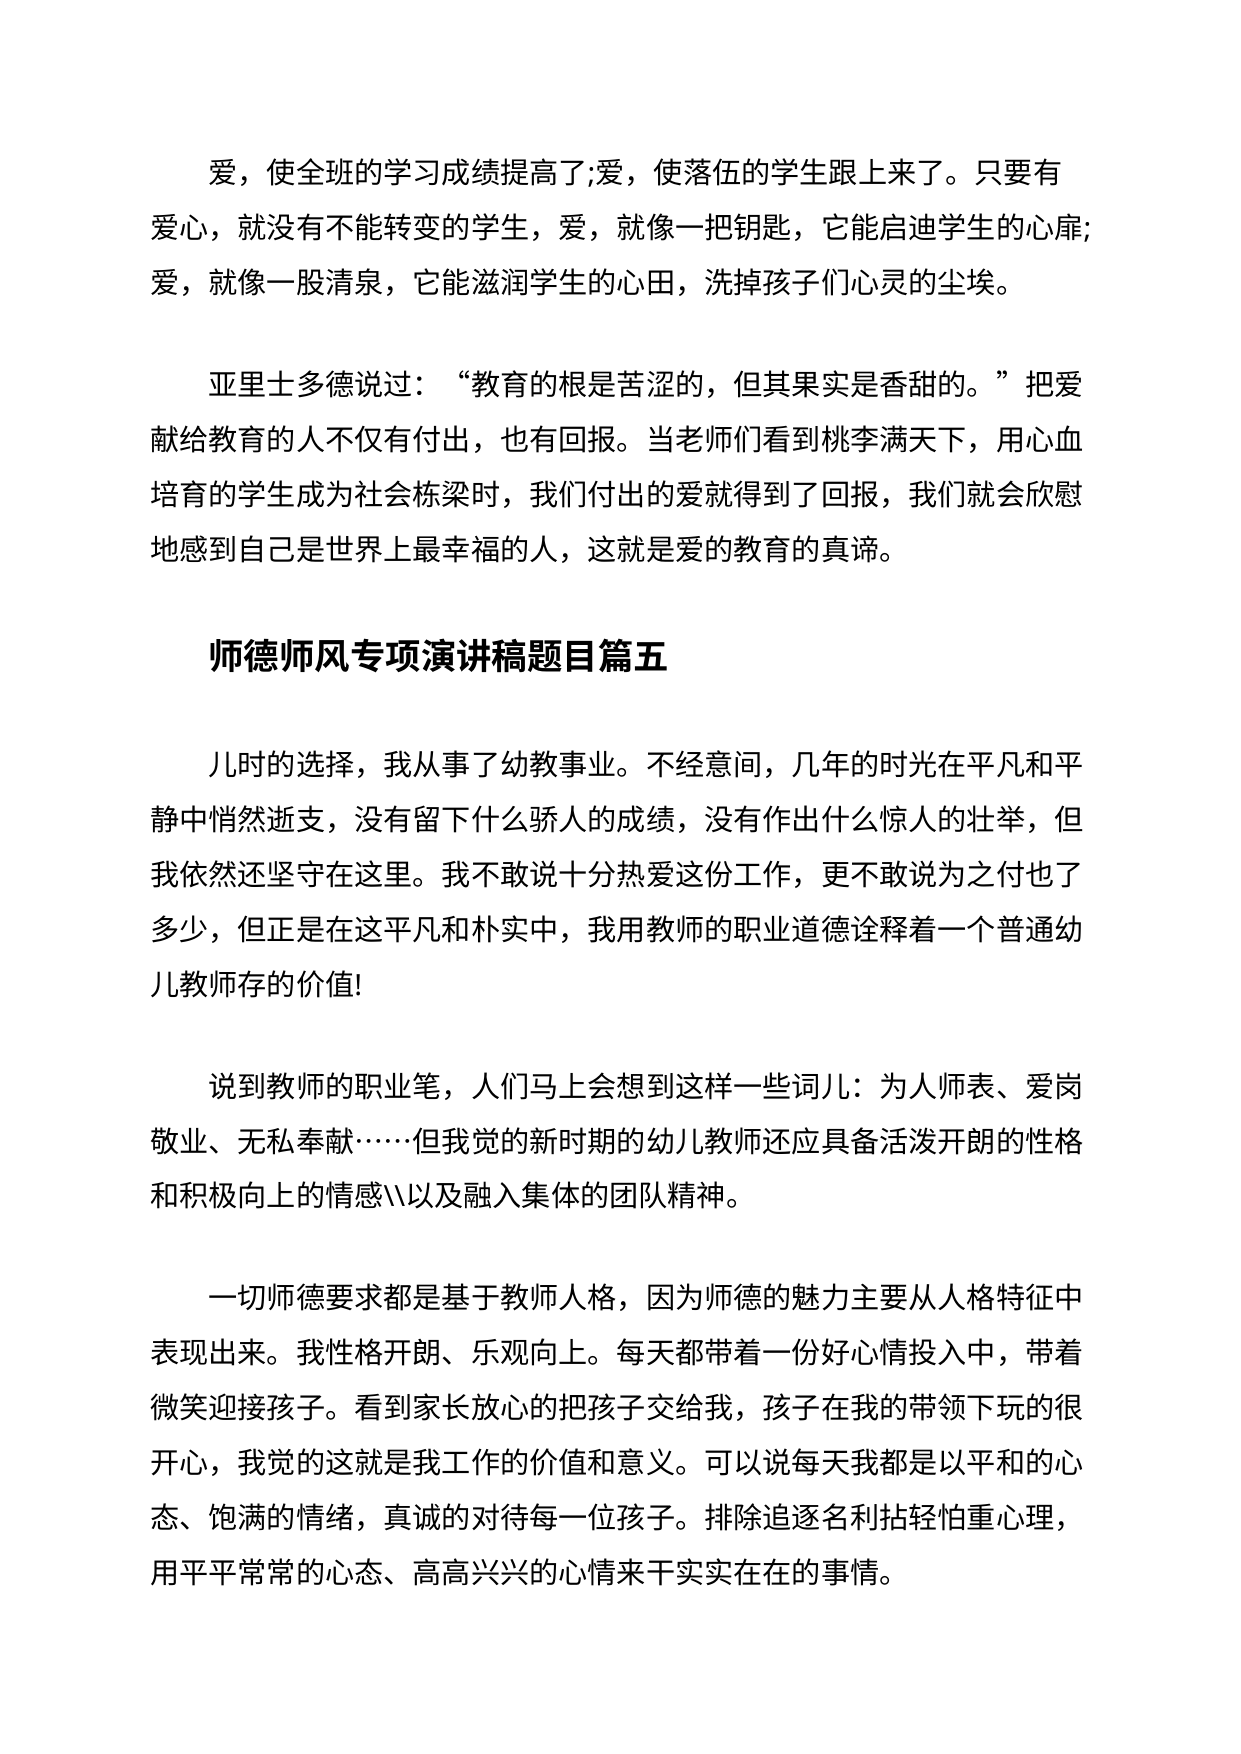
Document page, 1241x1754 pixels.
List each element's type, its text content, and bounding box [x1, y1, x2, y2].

text 说到教师的职业笔，人们马上会想到这样一些词儿：为人师表、爱岗敬业、无私奉献……但我觉的新时期的幼儿教师还应具备活泼开朗的性格和积极向上的情感\\以及融入集体的团队精神。 [150, 1063, 1090, 1215]
text 亚里士多德说过：“教育的根是苦涩的，但其果实是香甜的。”把爱献给教育的人不仅有付出，也有回报。当老师们看到桃李满天下，用心血培育的学生成为社会栋梁时，我们付出的爱就得到了回报，我们就会欣慰地感到自己是世界上最幸福的人，这就是爱的教育的真谛。 [150, 362, 1090, 569]
text 爱，使全班的学习成绩提高了;爱，使落伍的学生跟上来了。只要有爱心，就没有不能转变的学生，爱，就像一把钥匙，它能启迪学生的心扉;爱，就像一股清泉，它能滋润学生的心田，洗掉孩子们心灵的尘埃。 [150, 150, 1090, 302]
text 儿时的选择，我从事了幼教事业。不经意间，几年的时光在平凡和平静中悄然逝支，没有留下什么骄人的成绩，没有作出什么惊人的壮举，但我依然还坚守在这里。我不敢说十分热爱这份工作，更不敢说为之付也了多少，但正是在这平凡和朴实中，我用教师的职业道德诠释着一个普通幼儿教师存的价值! [150, 742, 1090, 1004]
text 师德师风专项演讲稿题目篇五 [150, 628, 1090, 679]
text 一切师德要求都是基于教师人格，因为师德的魅力主要从人格特征中表现出来。我性格开朗、乐观向上。每天都带着一份好心情投入中，带着微笑迎接孩子。看到家长放心的把孩子交给我，孩子在我的带领下玩的很开心，我觉的这就是我工作的价值和意义。可以说每天我都是以平和的心态、饱满的情绪，真诚的对待每一位孩子。排除追逐名利拈轻怕重心理，用平平常常的心态、高高兴兴的心情来干实实在在的事情。 [150, 1275, 1090, 1592]
